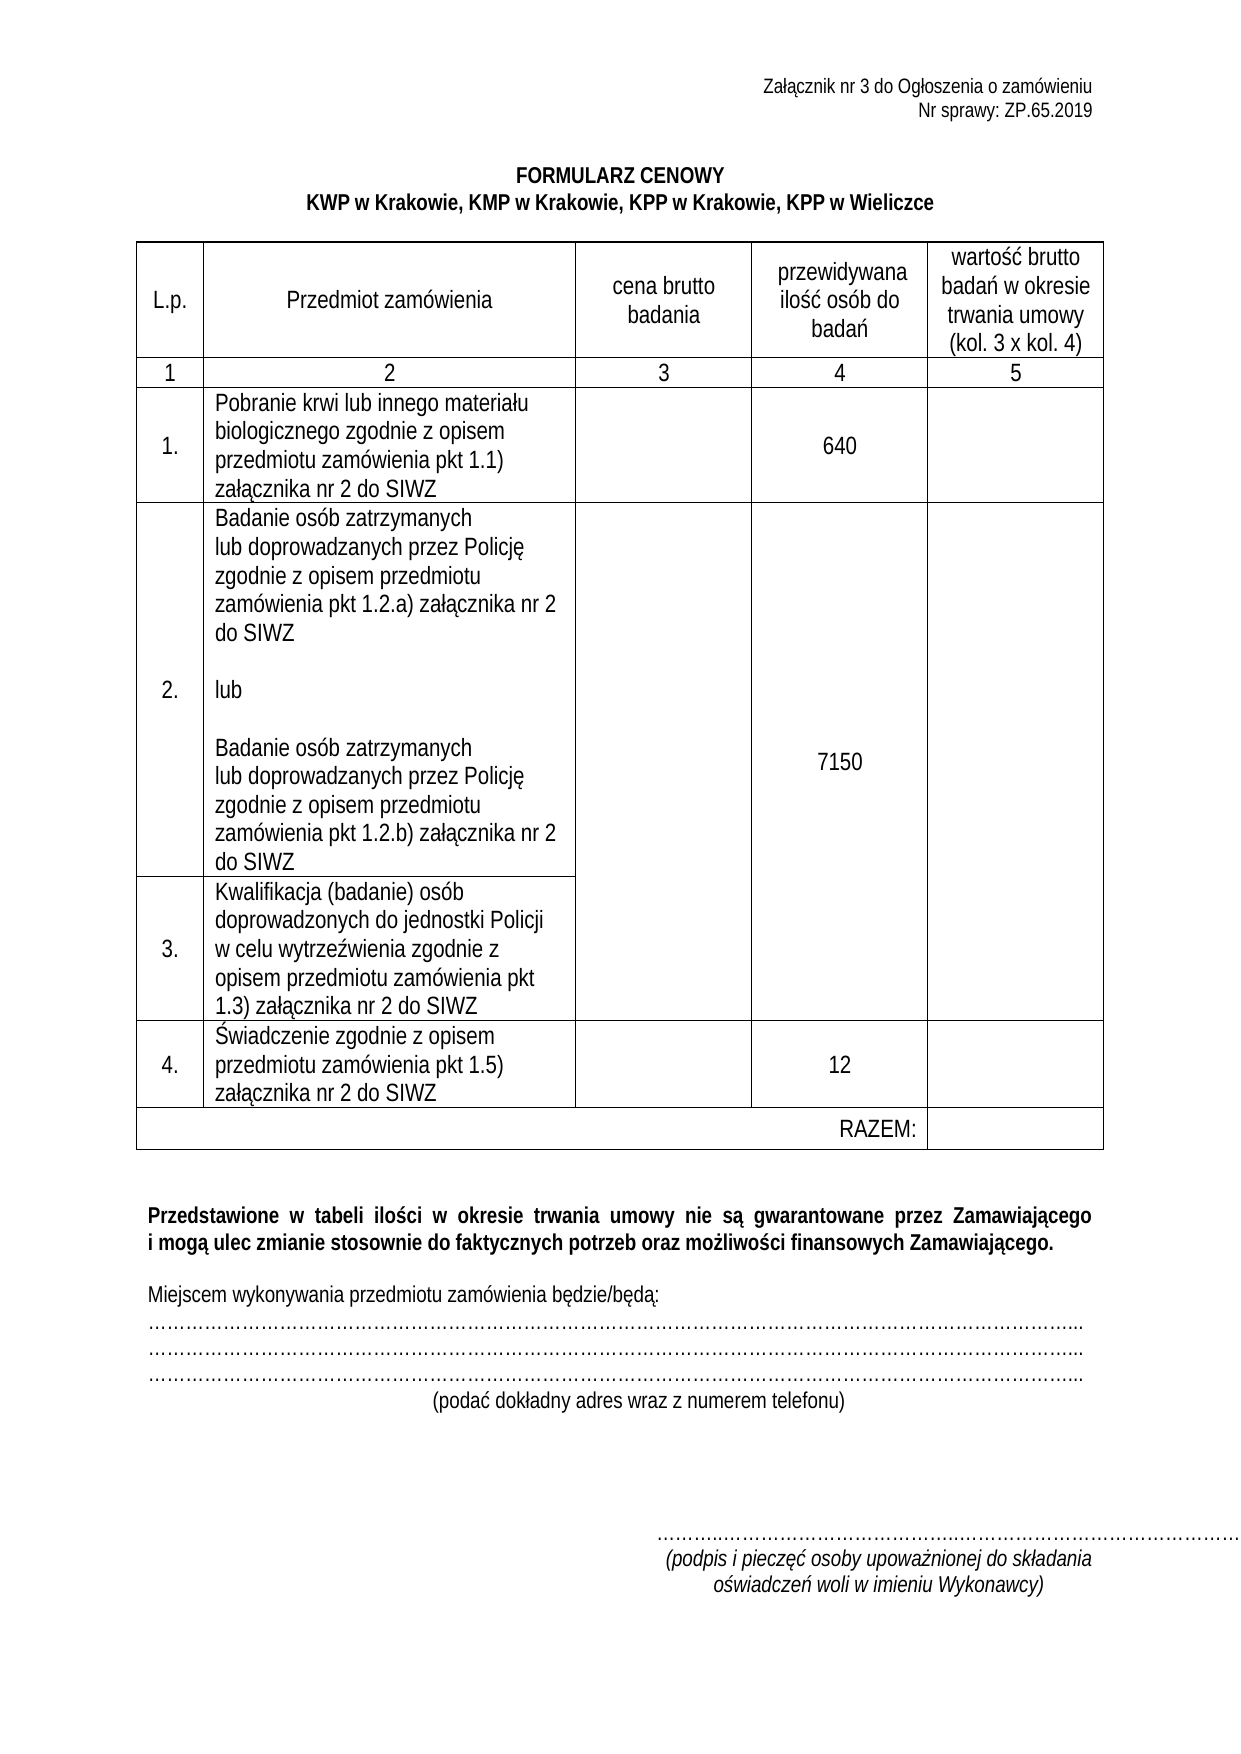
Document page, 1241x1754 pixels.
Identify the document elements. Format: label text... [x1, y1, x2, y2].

table_cell 1. [137, 388, 203, 502]
table_header Przedmiot zamówienia [204, 243, 575, 357]
table_cell 1 [137, 358, 203, 387]
text …………………………………………………………………………………………………………………………………... [148, 1360, 1093, 1387]
table_cell 3 [576, 358, 751, 387]
table_cell 5 [928, 358, 1103, 387]
text …………………………………………………………………………………………………………………………………... [148, 1334, 1093, 1360]
table_header L.p. [137, 243, 203, 357]
table_cell Świadczenie zgodnie z opisem przedmiotu zamówienia pkt 1.5) załącznika nr 2 do SIWZ [204, 1021, 575, 1107]
table_cell 2. [137, 503, 203, 876]
table_cell [928, 503, 1103, 1020]
table_cell [928, 1108, 1103, 1148]
text Miejscem wykonywania przedmiotu zamówienia będzie/będą: [148, 1281, 1093, 1308]
table_header przewidywana ilość osób do badań [752, 243, 927, 357]
table_cell 12 [752, 1021, 927, 1107]
table_cell 4 [752, 358, 927, 387]
table_cell 640 [752, 388, 927, 502]
table_cell [576, 1021, 751, 1107]
text (podpis i pieczęć osoby upoważnionej do składania oświadczeń woli w imieniu Wykonawcy) [664, 1545, 1093, 1598]
table_cell RAZEM: [137, 1108, 927, 1148]
table_cell Pobranie krwi lub innego materiału biologicznego zgodnie z opisem przedmiotu zamówienia pkt 1.1) załącznika nr 2 do SIWZ [204, 388, 575, 502]
table_cell [928, 1021, 1103, 1107]
table_cell [576, 388, 751, 502]
text …………………………………………………………………………………………………………………………………... [148, 1308, 1093, 1334]
table_header wartość brutto badań w okresie trwania umowy (kol. 3 x kol. 4) [928, 243, 1103, 357]
text FORMULARZ CENOWY [148, 162, 1093, 189]
table_cell Badanie osób zatrzymanych lub doprowadzanych przez Policję zgodnie z opisem przedmiotu zamówienia pkt 1.2.a) załącznika nr 2 do SIWZ lub Badanie osób zatrzymanych lub doprowadzanych przez Policję zgodnie z opisem przedmiotu zamówienia pkt 1.2.b) załącznika nr 2 do SIWZ [204, 503, 575, 876]
table_cell 4. [137, 1021, 203, 1107]
table_cell [576, 503, 751, 1020]
table_cell [928, 388, 1103, 502]
text KWP w Krakowie, KMP w Krakowie, KPP w Krakowie, KPP w Wieliczce [148, 189, 1093, 215]
table_cell 7150 [752, 503, 927, 1020]
table_cell 3. [137, 877, 203, 1020]
text Przedstawione w tabeli ilości w okresie trwania umowy nie są gwarantowane przez Zamawiającego i mogą ulec zmianie stosownie do faktycznych potrzeb oraz możliwości finansowych Zamawiającego. [148, 1202, 1093, 1255]
table_header ………..………………………………..……………………………………… [136, 1519, 1107, 1545]
table_header cena brutto badania [576, 243, 751, 357]
text (podać dokładny adres wraz z numerem telefonu) [185, 1387, 1093, 1413]
table_cell Kwalifikacja (badanie) osób doprowadzonych do jednostki Policji w celu wytrzeźwienia zgodnie z opisem przedmiotu zamówienia pkt 1.3) załącznika nr 2 do SIWZ [204, 877, 575, 1020]
table_cell 2 [204, 358, 575, 387]
